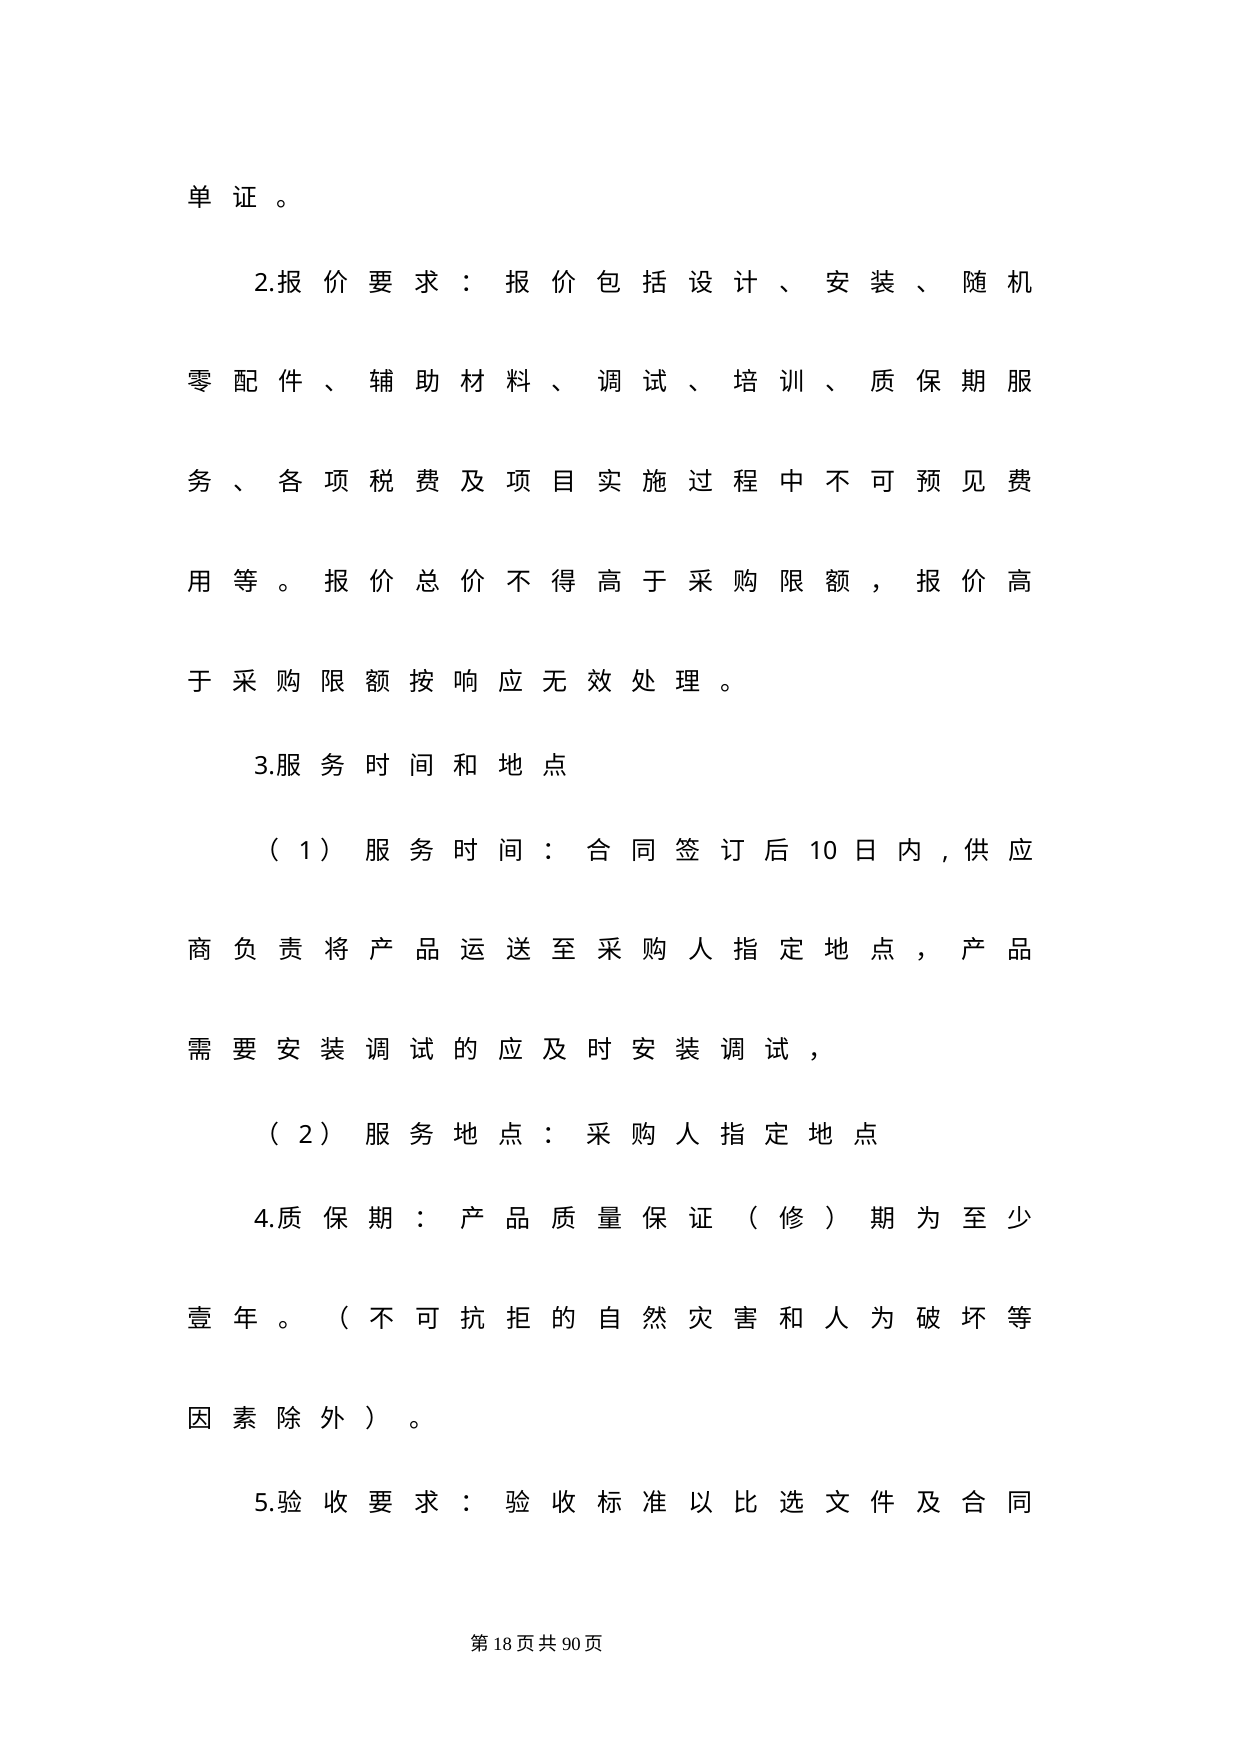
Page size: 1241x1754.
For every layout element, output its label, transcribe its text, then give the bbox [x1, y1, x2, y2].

list （1）服务时间：合同签订后10日内,供应商负责将产品运送至采购人指定地点，产品需要安装调试的应及时安装调试， [187, 815, 1053, 1081]
list （2）服务地点：采购人指定地点 [187, 1099, 1053, 1165]
list 3.服务时间和地点 [187, 730, 1053, 797]
list 2.报价要求：报价包括设计、安装、随机零配件、辅助材料、调试、培训、质保期服务、各项税费及项目实施过程中不可预见费用等。报价总价不得高于采购限额，报价高于采购限额按响应无效处理。 [187, 247, 1053, 712]
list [187, 1467, 1053, 1534]
list 4.质保期：产品质量保证（修）期为至少壹年。（不可抗拒的自然灾害和人为破坏等因素除外）。 [187, 1183, 1053, 1449]
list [187, 162, 1053, 229]
